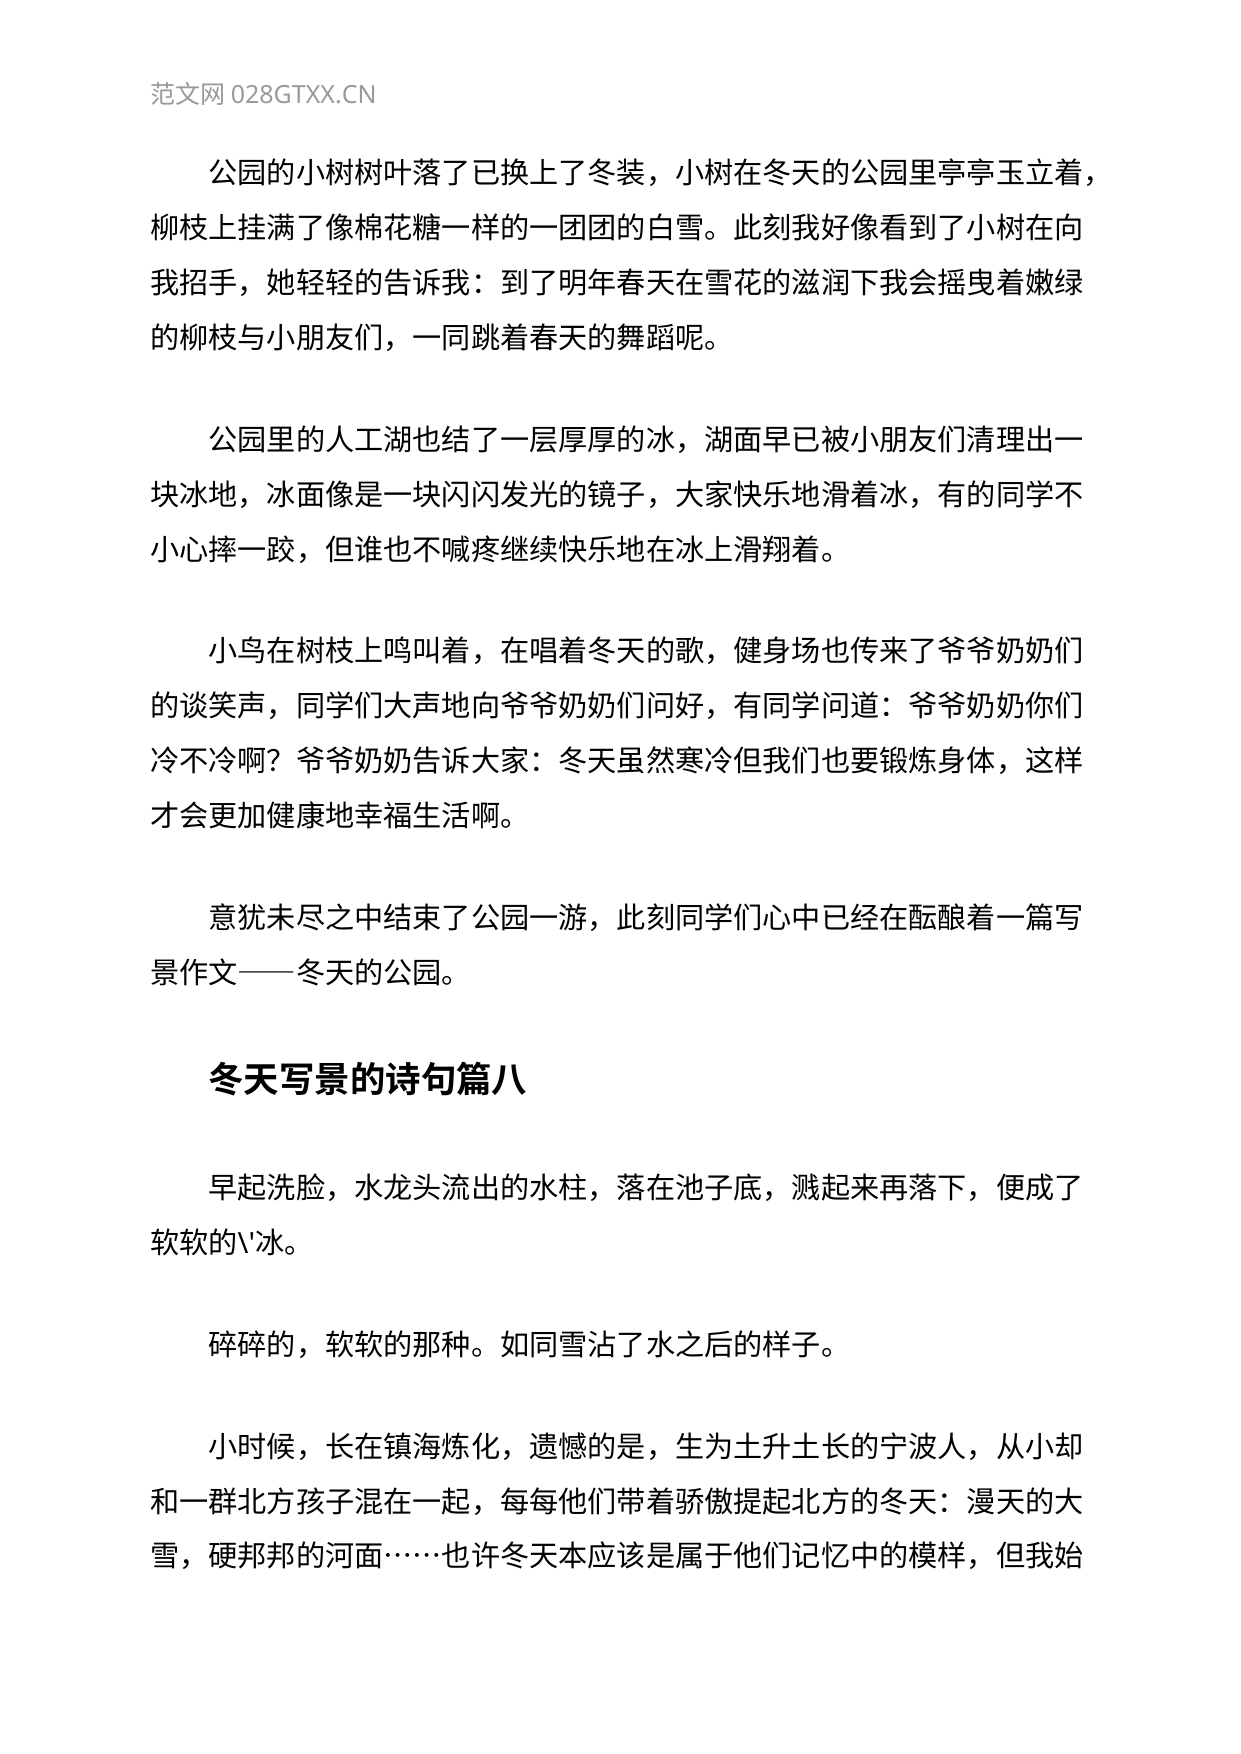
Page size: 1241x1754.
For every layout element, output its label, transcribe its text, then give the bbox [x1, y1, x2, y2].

text 小鸟在树枝上鸣叫着，在唱着冬天的歌，健身场也传来了爷爷奶奶们的谈笑声，同学们大声地向爷爷奶奶们问好，有同学问道：爷爷奶奶你们冷不冷啊？爷爷奶奶告诉大家：冬天虽然寒冷但我们也要锻炼身体，这样才会更加健康地幸福生活啊。 [150, 628, 1090, 835]
text 公园里的人工湖也结了一层厚厚的冰，湖面早已被小朋友们清理出一块冰地，冰面像是一块闪闪发光的镜子，大家快乐地滑着冰，有的同学不小心摔一跤，但谁也不喊疼继续快乐地在冰上滑翔着。 [150, 416, 1090, 568]
text 碎碎的，软软的那种。如同雪沾了水之后的样子。 [150, 1321, 1090, 1364]
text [150, 1423, 1090, 1575]
text 公园的小树树叶落了已换上了冬装，小树在冬天的公园里亭亭玉立着，柳枝上挂满了像棉花糖一样的一团团的白雪。此刻我好像看到了小树在向我招手，她轻轻的告诉我：到了明年春天在雪花的滋润下我会摇曳着嫩绿的柳枝与小朋友们，一同跳着春天的舞蹈呢。 [150, 150, 1090, 357]
text 早起洗脸，水龙头流出的水柱，落在池子底，溅起来再落下，便成了软软的\'冰。 [150, 1164, 1090, 1262]
text 冬天写景的诗句篇八 [150, 1051, 1090, 1102]
text 意犹未尽之中结束了公园一游，此刻同学们心中已经在酝酿着一篇写景作文——冬天的公园。 [150, 894, 1090, 992]
